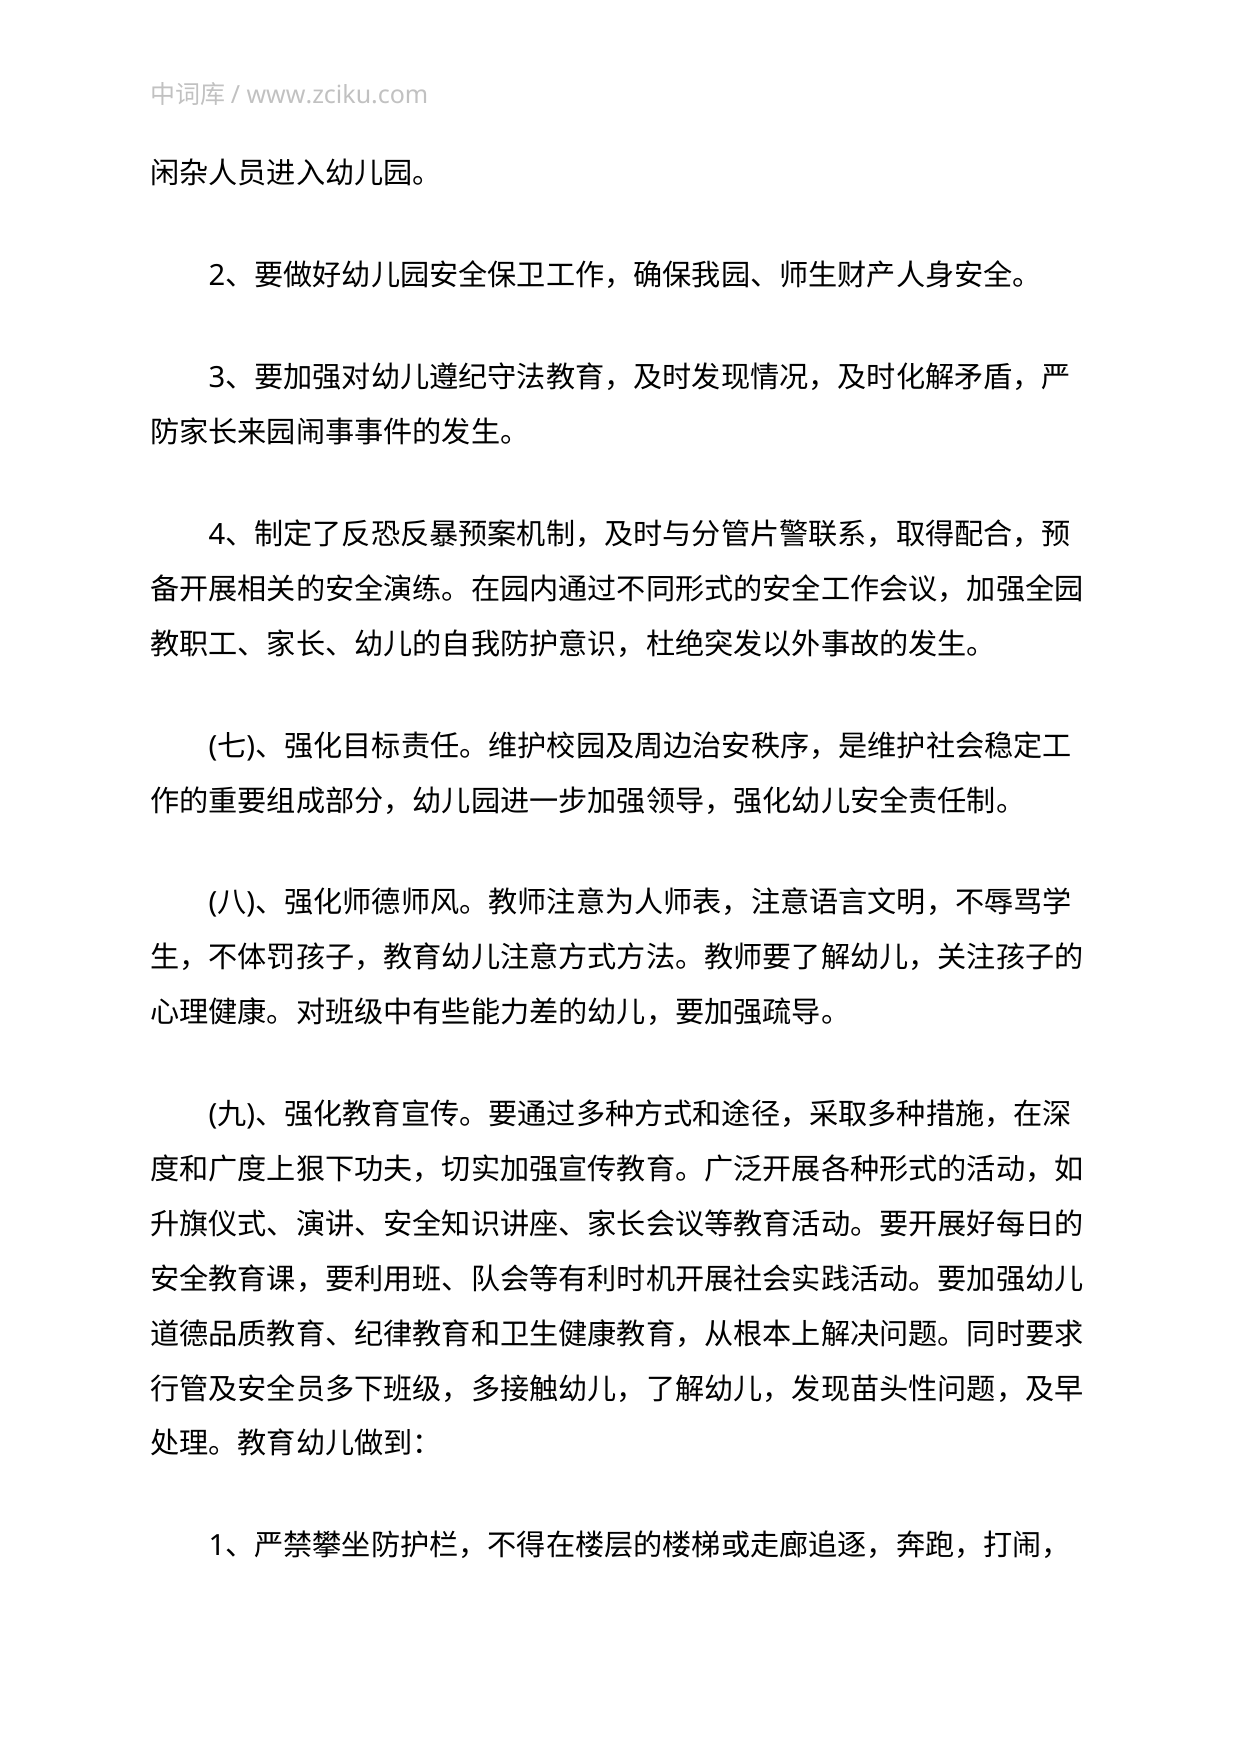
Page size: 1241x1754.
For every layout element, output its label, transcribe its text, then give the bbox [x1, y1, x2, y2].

text (九)、强化教育宣传。要通过多种方式和途径，采取多种措施，在深度和广度上狠下功夫，切实加强宣传教育。广泛开展各种形式的活动，如升旗仪式、演讲、安全知识讲座、家长会议等教育活动。要开展好每日的安全教育课，要利用班、队会等有利时机开展社会实践活动。要加强幼儿道德品质教育、纪律教育和卫生健康教育，从根本上解决问题。同时要求行管及安全员多下班级，多接触幼儿，了解幼儿，发现苗头性问题，及早处理。教育幼儿做到： [150, 1091, 1090, 1462]
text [150, 1522, 1090, 1564]
text (七)、强化目标责任。维护校园及周边治安秩序，是维护社会稳定工作的重要组成部分，幼儿园进一步加强领导，强化幼儿安全责任制。 [150, 722, 1090, 819]
text 4、制定了反恐反暴预案机制，及时与分管片警联系，取得配合，预备开展相关的安全演练。在园内通过不同形式的安全工作会议，加强全园教职工、家长、幼儿的自我防护意识，杜绝突发以外事故的发生。 [150, 511, 1090, 663]
text 2、要做好幼儿园安全保卫工作，确保我园、师生财产人身安全。 [150, 252, 1090, 294]
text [150, 150, 1090, 192]
text (八)、强化师德师风。教师注意为人师表，注意语言文明，不辱骂学生，不体罚孩子，教育幼儿注意方式方法。教师要了解幼儿，关注孩子的心理健康。对班级中有些能力差的幼儿，要加强疏导。 [150, 879, 1090, 1031]
text 3、要加强对幼儿遵纪守法教育，及时发现情况，及时化解矛盾，严防家长来园闹事事件的发生。 [150, 354, 1090, 451]
